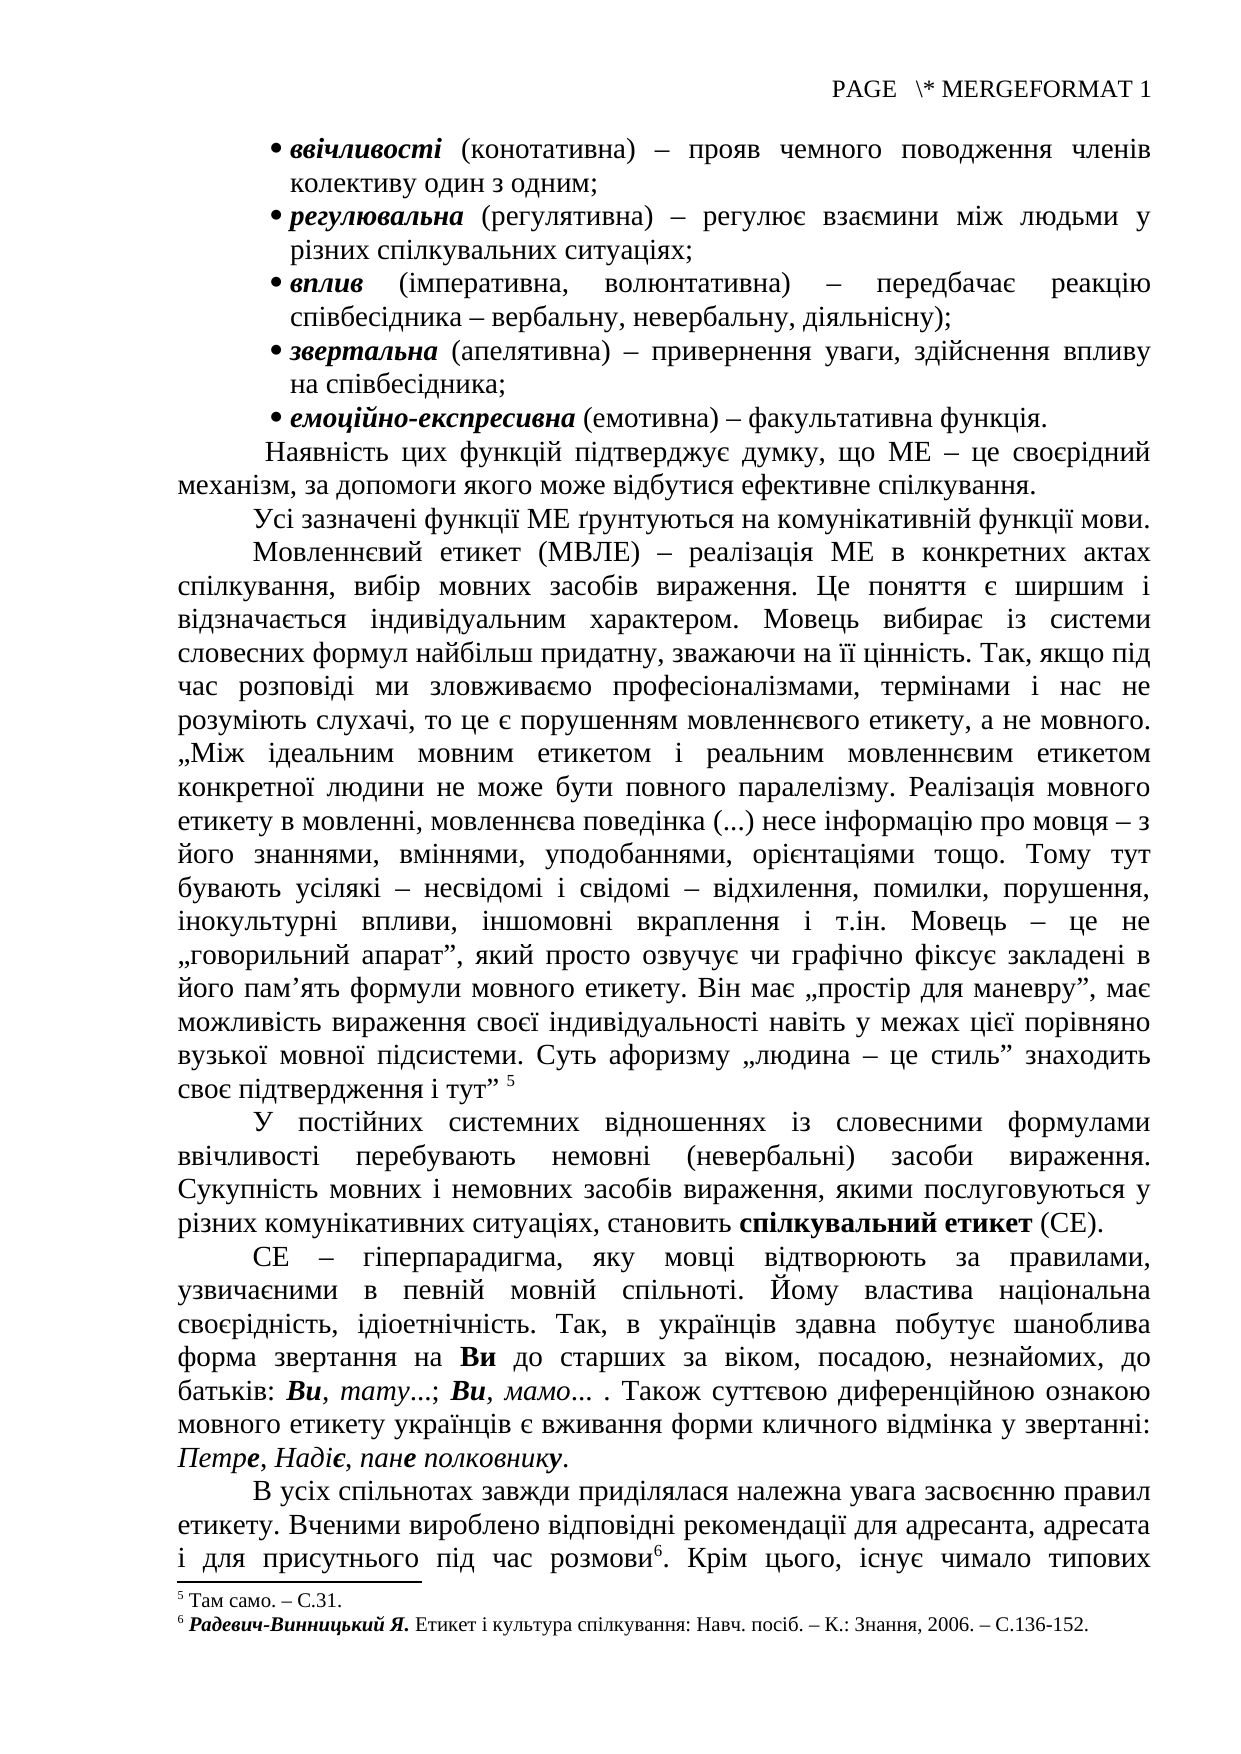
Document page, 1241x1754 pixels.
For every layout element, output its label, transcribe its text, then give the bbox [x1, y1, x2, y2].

list емоційно-експресивна (емотивна) – факультативна функція. [271, 400, 1152, 434]
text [177, 1473, 1152, 1574]
text У постійних системних відношеннях із словесними формулами ввічливості перебувають немовні (невербальні) засоби вираження. Сукупність мовних і немовних засобів вираження, якими послуговуються у різних комунікативних ситуаціях, становить спілкувальний етикет (СЕ). [177, 1104, 1152, 1239]
list ввічливості (конотативна) – прояв чемного поводження членів колективу один з одним; [271, 131, 1152, 198]
text Наявність цих функцій підтверджує думку, що МЕ – це своєрідний механізм, за допомоги якого може відбутися ефективне спілкування. [177, 434, 1152, 501]
list звертальна (апелятивна) – привернення уваги, здійснення впливу на співбесідника; [271, 333, 1152, 400]
list регулювальна (регулятивна) – регулює взаємини між людьми у різних спілкувальних ситуаціях; [271, 198, 1152, 266]
text Мовленнєвий етикет (МВЛЕ) – реалізація МЕ в конкретних актах спілкування, вибір мовних засобів вираження. Це поняття є ширшим і відзначається індивідуальним характером. Мовець вибирає із системи словесних формул найбільш придатну, зважаючи на її цінність. Так, якщо під час розповіді ми зловживаємо професіоналізмами, термінами і нас не розуміють слухачі, то це є порушенням мовленнєвого етикету, а не мовного. „Між ідеальним мовним етикетом і реальним мовленнєвим етикетом конкретної людини не може бути повного паралелізму. Реалізація мовного етикету в мовленні, мовленнєва поведінка (...) несе інформацію про мовця – з його знаннями, вміннями, уподобаннями, орієнтаціями тощо. Тому тут бувають усілякі – несвідомі і свідомі – відхилення, помилки, порушення, інокультурні впливи, іншомовні вкраплення і т.ін. Мовець – це не „говорильний апарат”, який просто озвучує чи графічно фіксує закладені в його пам’ять формули мовного етикету. Він має „простір для маневру”, має можливість вираження своєї індивідуальності навіть у межах цієї порівняно вузької мовної підсистеми. Суть афоризму „людина – це стиль” знаходить своє підтвердження і тут” [177, 534, 1152, 1104]
text Усі зазначені функції МЕ ґрунтуються на комунікативній функції мови. [177, 501, 1152, 534]
text СЕ – гіперпарадигма, яку мовці відтворюють за правилами, узвичаєними в певній мовній спільноті. Йому властива національна своєрідність, ідіоетнічність. Так, в українців здавна побутує шаноблива форма звертання на Ви до старших за віком, посадою, незнайомих, до батьків: Ви, тату...; Ви, мамо... . Також суттєвою диференційною ознакою мовного етикету українців є вживання форми кличного відмінка у звертанні: Петре, Надіє, пане полковнику. [177, 1239, 1152, 1473]
list вплив (імперативна, волюнтативна) – передбачає реакцію співбесідника – вербальну, невербальну, діяльнісну); [271, 266, 1152, 333]
